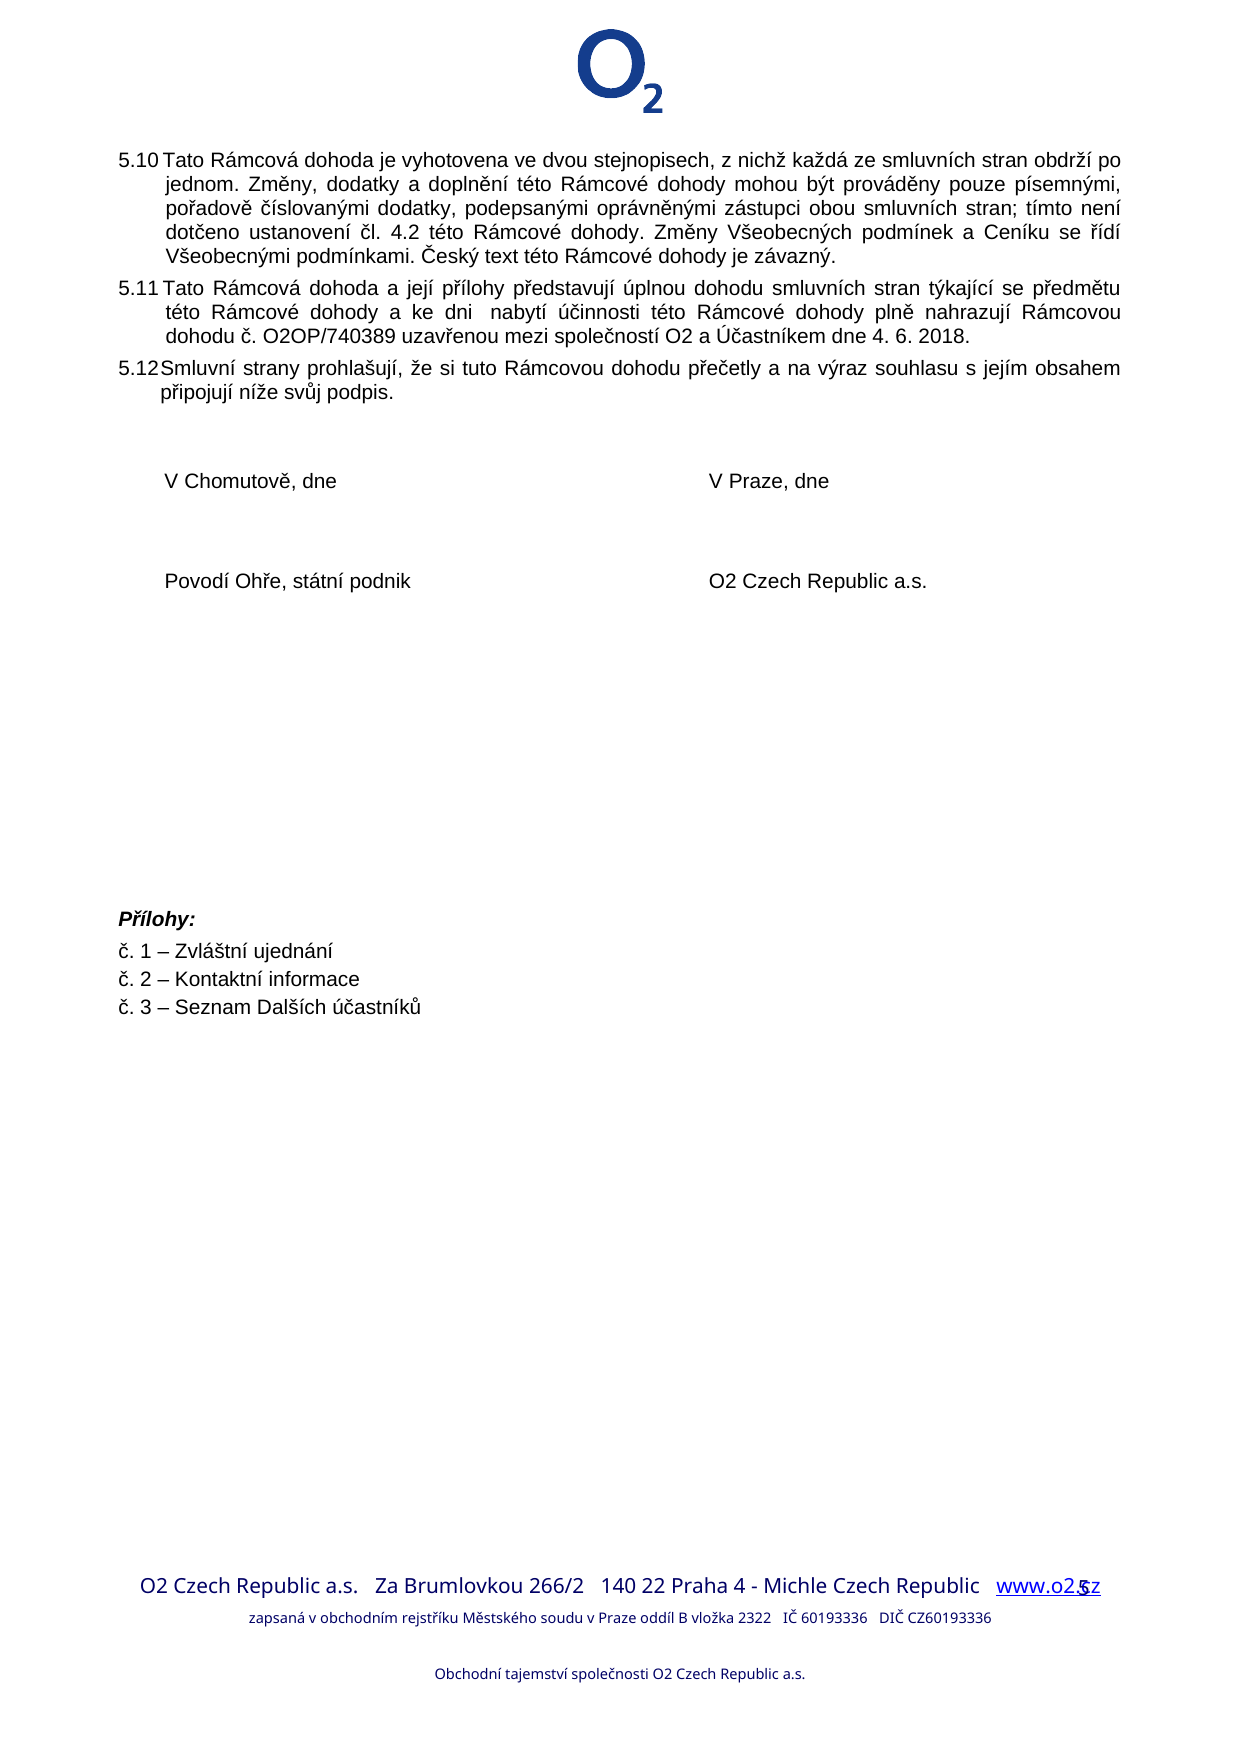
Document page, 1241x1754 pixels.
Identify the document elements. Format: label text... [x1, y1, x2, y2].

picture [577, 29, 663, 113]
subtitle Tato Rámcová dohoda je vyhotovena ve dvou stejnopisech, z nichž každá ze smluvních stran obdrží po jednom. Změny, dodatky a doplnění této Rámcové dohody mohou být prováděny pouze písemnými, pořadově číslovanými dodatky, podepsanými oprávněnými zástupci obou smluvních stran; tímto není dotčeno ustanovení čl. 4.2 této Rámcové dohody. Změny Všeobecných podmínek a Ceníku se řídí Všeobecnými podmínkami. Český text této Rámcové dohody je závazný. [118, 148, 1122, 267]
subtitle Tato Rámcová dohoda a její přílohy představují úplnou dohodu smluvních stran týkající se předmětu této Rámcové dohody a ke dni nabytí účinnosti této Rámcové dohody plně nahrazují Rámcovou dohodu č. O2OP/740389 uzavřenou mezi společností O2 a Účastníkem dne 4. 6. 2018. [118, 276, 1122, 348]
text č. 2 – Kontaktní informace [118, 967, 1122, 991]
text Povodí Ohře, státní podnik O2 Czech Republic a.s. [118, 569, 1122, 593]
text č. 3 – Seznam Dalších účastníků [118, 995, 1122, 1019]
text V Chomutově, dne V Praze, dne [118, 468, 1122, 492]
subtitle 5.12 Smluvní strany prohlašují, že si tuto Rámcovou dohodu přečetly a na výraz souhlasu s jejím obsahem připojují níže svůj podpis. [118, 356, 1122, 404]
text č. 1 – Zvláštní ujednání [118, 939, 1122, 963]
text Přílohy: [118, 907, 1122, 931]
